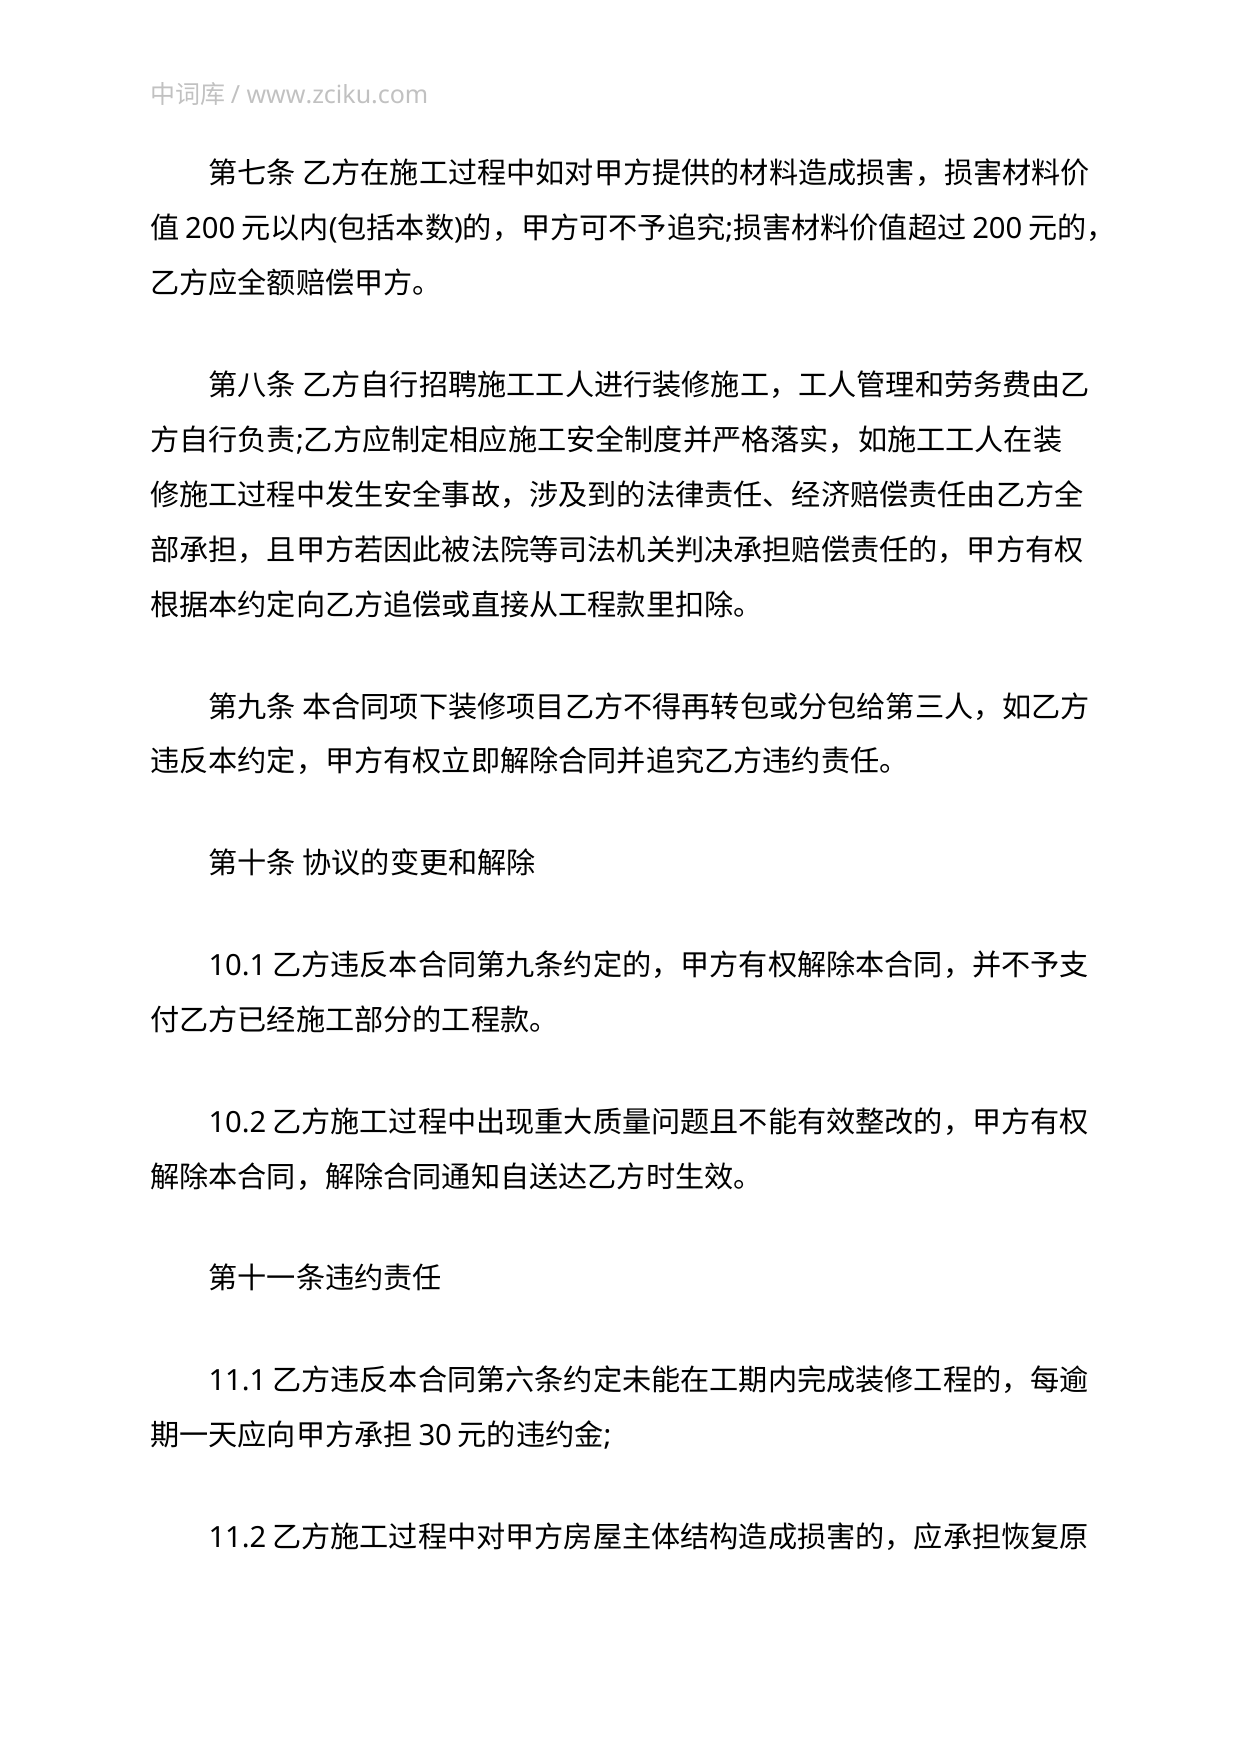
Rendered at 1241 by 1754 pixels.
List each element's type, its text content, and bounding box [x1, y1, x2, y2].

text 11.1乙方违反本合同第六条约定未能在工期内完成装修工程的，每逾期一天应向甲方承担30元的违约金; [150, 1357, 1090, 1454]
text 第八条 乙方自行招聘施工工人进行装修施工，工人管理和劳务费由乙方自行负责;乙方应制定相应施工安全制度并严格落实，如施工工人在装修施工过程中发生安全事故，涉及到的法律责任、经济赔偿责任由乙方全部承担，且甲方若因此被法院等司法机关判决承担赔偿责任的，甲方有权根据本约定向乙方追偿或直接从工程款里扣除。 [150, 362, 1090, 624]
text 第七条 乙方在施工过程中如对甲方提供的材料造成损害，损害材料价值200元以内(包括本数)的，甲方可不予追究;损害材料价值超过200元的，乙方应全额赔偿甲方。 [150, 150, 1090, 302]
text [150, 1514, 1090, 1556]
text 第十条 协议的变更和解除 [150, 840, 1090, 882]
text 第十一条违约责任 [150, 1255, 1090, 1297]
text 10.1乙方违反本合同第九条约定的，甲方有权解除本合同，并不予支付乙方已经施工部分的工程款。 [150, 942, 1090, 1039]
text 第九条 本合同项下装修项目乙方不得再转包或分包给第三人，如乙方违反本约定，甲方有权立即解除合同并追究乙方违约责任。 [150, 683, 1090, 780]
text 10.2乙方施工过程中出现重大质量问题且不能有效整改的，甲方有权解除本合同，解除合同通知自送达乙方时生效。 [150, 1098, 1090, 1196]
